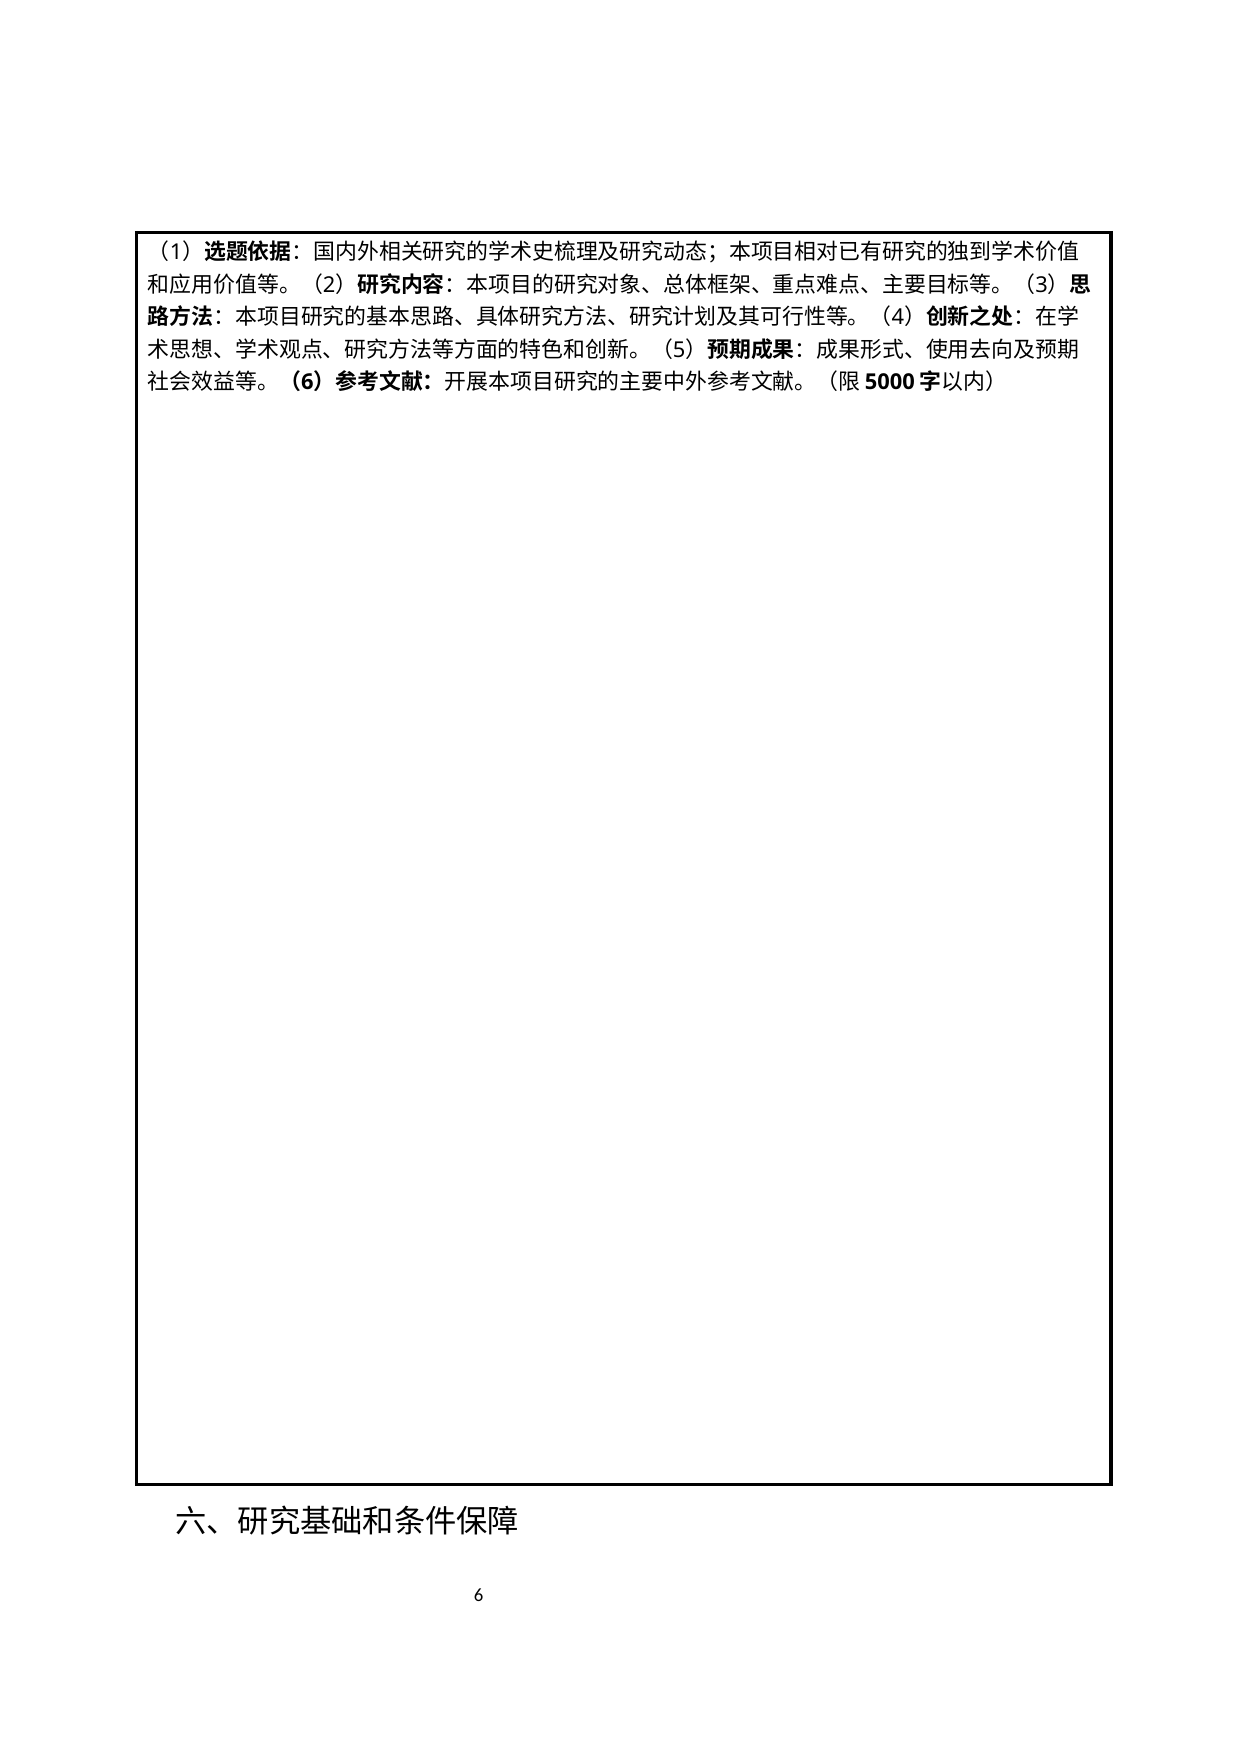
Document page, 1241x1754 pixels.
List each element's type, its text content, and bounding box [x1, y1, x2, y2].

text 六、研究基础和条件保障 [175, 1486, 1083, 1551]
table_header （1）选题依据：国内外相关研究的学术史梳理及研究动态；本项目相对已有研究的独到学术价值和应用价值等。（2）研究内容：本项目的研究对象、总体框架、重点难点、主要目标等。（3）思路方法：本项目研究的基本思路、具体研究方法、研究计划及其可行性等。（4）创新之处：在学术思想、学术观点、研究方法等方面的特色和创新。（5）预期成果：成果形式、使用去向及预期社会效益等。（6）参考文献：开展本项目研究的主要中外参考文献。（限5000字以内） [138, 234, 1109, 1483]
